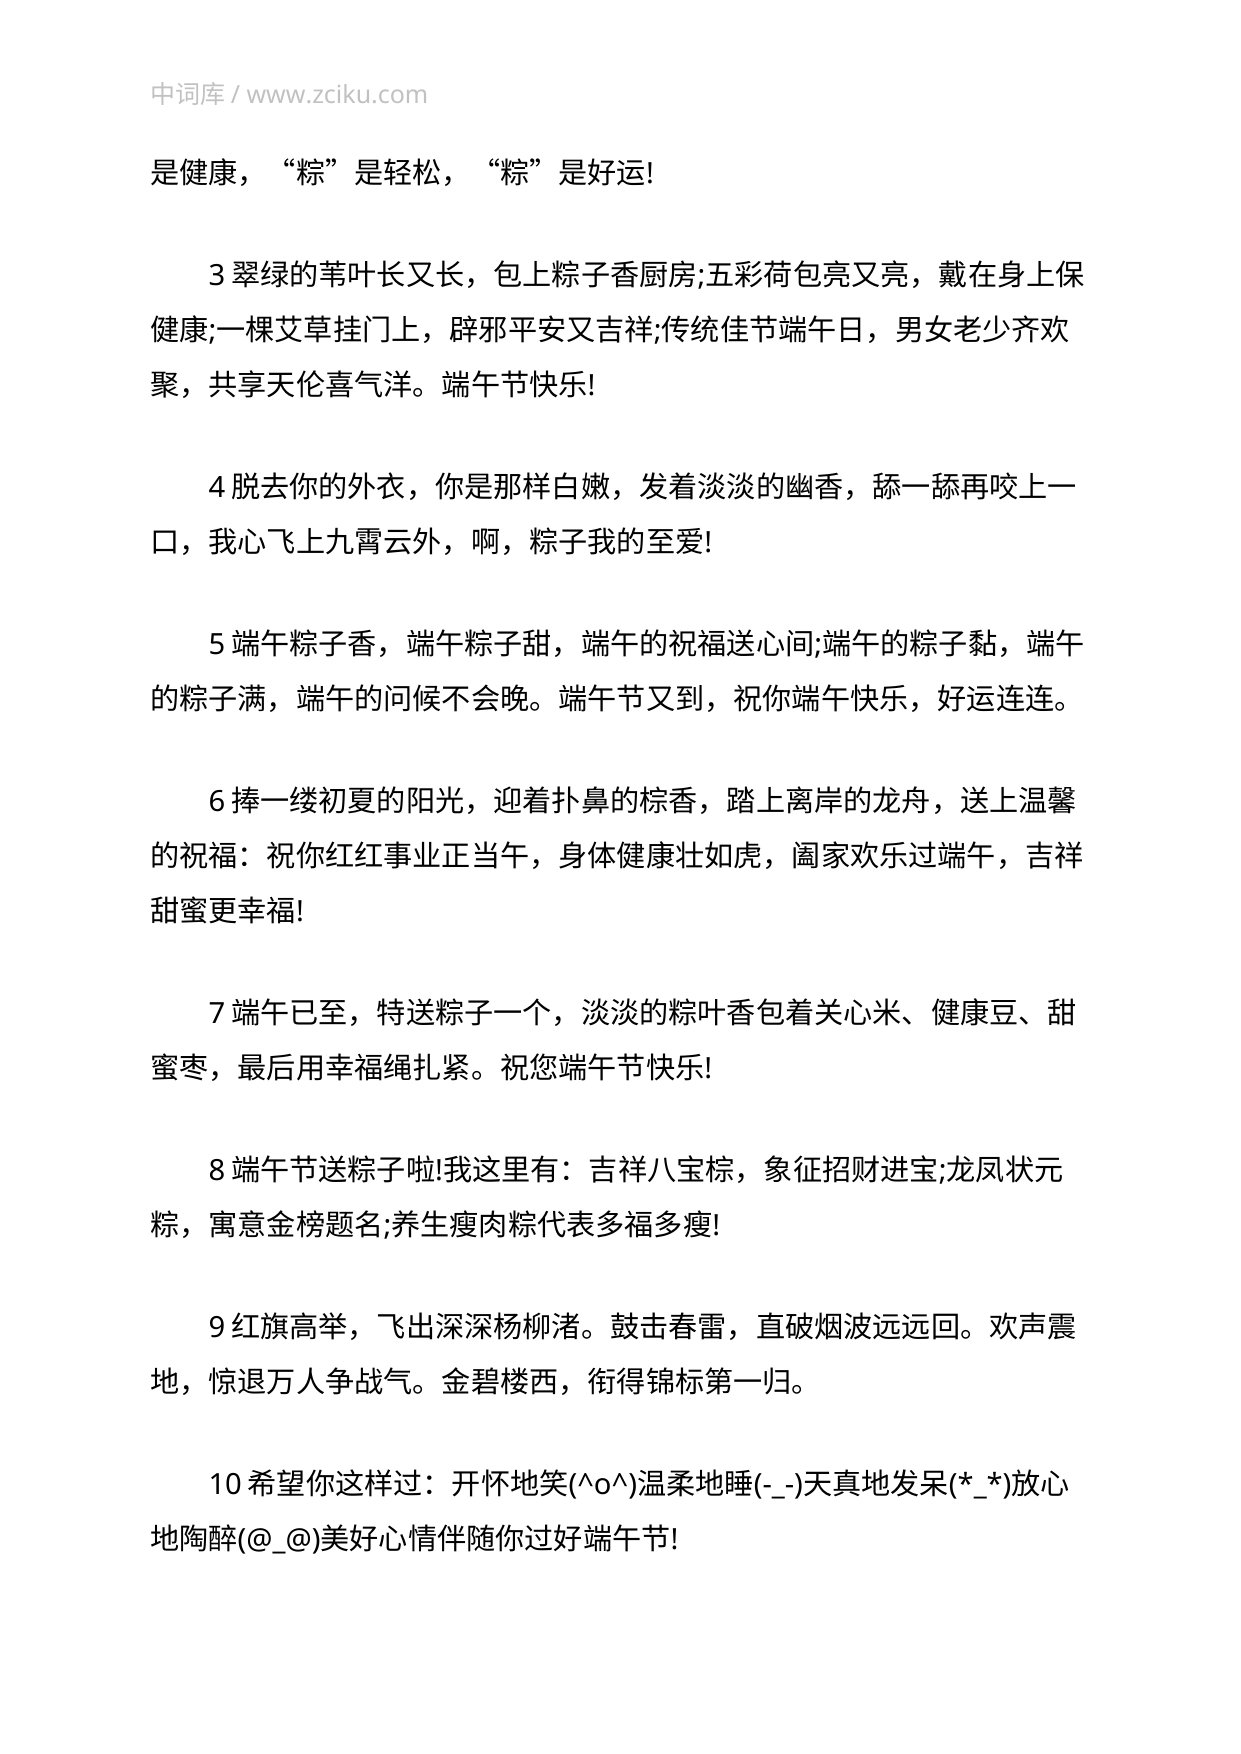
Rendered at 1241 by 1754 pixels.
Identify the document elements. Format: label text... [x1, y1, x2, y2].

text 6捧一缕初夏的阳光，迎着扑鼻的棕香，踏上离岸的龙舟，送上温馨的祝福：祝你红红事业正当午，身体健康壮如虎，阖家欢乐过端午，吉祥甜蜜更幸福! [150, 778, 1090, 930]
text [150, 150, 1090, 192]
text 8端午节送粽子啦!我这里有：吉祥八宝棕，象征招财进宝;龙凤状元粽，寓意金榜题名;养生瘦肉粽代表多福多瘦! [150, 1147, 1090, 1244]
text 10希望你这样过：开怀地笑(^o^)温柔地睡(-_-)天真地发呆(*_*)放心地陶醉(@_@)美好心情伴随你过好端午节! [150, 1460, 1090, 1558]
text 7端午已至，特送粽子一个，淡淡的粽叶香包着关心米、健康豆、甜蜜枣，最后用幸福绳扎紧。祝您端午节快乐! [150, 989, 1090, 1087]
text 3翠绿的苇叶长又长，包上粽子香厨房;五彩荷包亮又亮，戴在身上保健康;一棵艾草挂门上，辟邪平安又吉祥;传统佳节端午日，男女老少齐欢聚，共享天伦喜气洋。端午节快乐! [150, 252, 1090, 404]
text 4脱去你的外衣，你是那样白嫩，发着淡淡的幽香，舔一舔再咬上一口，我心飞上九霄云外，啊，粽子我的至爱! [150, 464, 1090, 561]
text 5端午粽子香，端午粽子甜，端午的祝福送心间;端午的粽子黏，端午的粽子满，端午的问候不会晚。端午节又到，祝你端午快乐，好运连连。 [150, 621, 1090, 718]
text 9红旗高举，飞出深深杨柳渚。鼓击春雷，直破烟波远远回。欢声震地，惊退万人争战气。金碧楼西，衔得锦标第一归。 [150, 1303, 1090, 1401]
